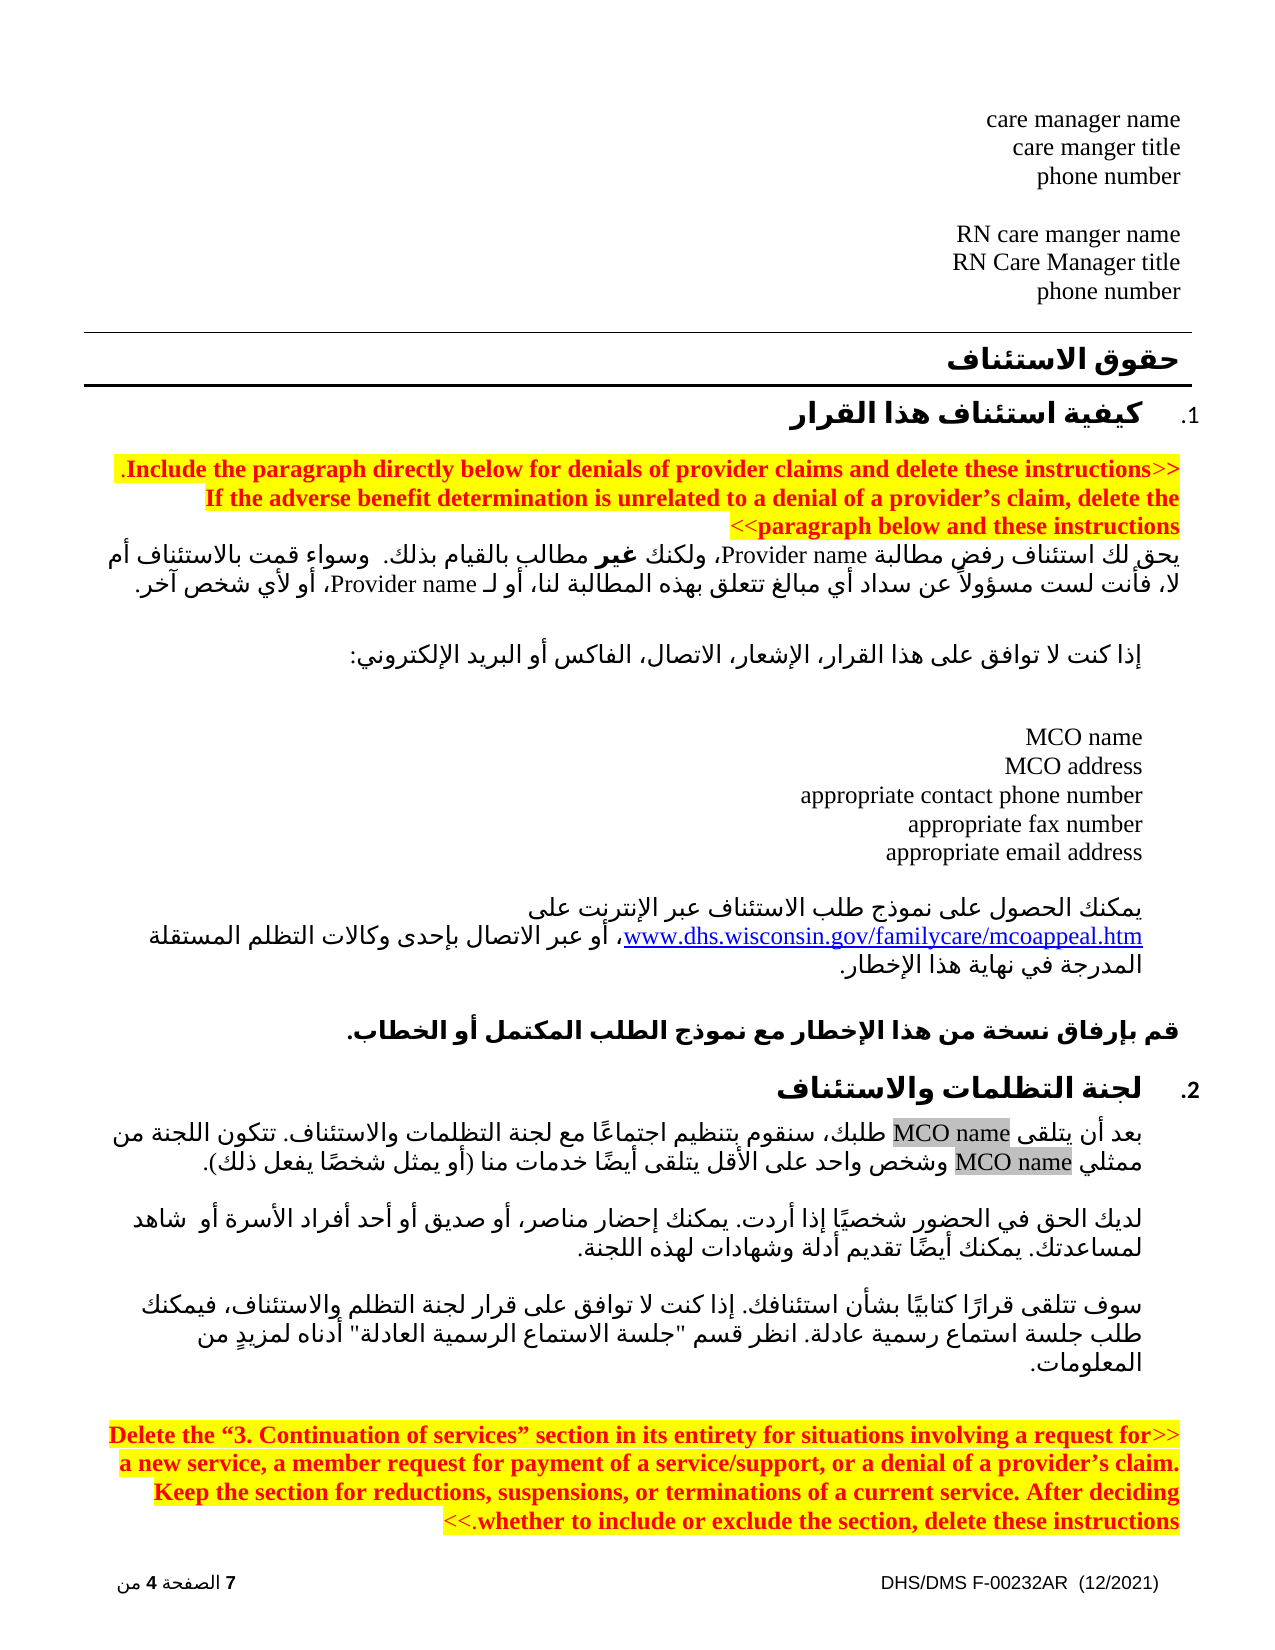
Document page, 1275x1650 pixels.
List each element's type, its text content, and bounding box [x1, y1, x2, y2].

table_cell لجنة التظلمات والاستئناف بعد أن يتلقى MCO name طلبك، سنقوم بتنظيم اجتماعًا مع لجنة التظلمات والاستئناف. تتكون اللجنة من ممثلي MCO name وشخص واحد على الأقل يتلقى أيضًا خدمات منا (أو يمثل شخصًا يفعل ذلك). لديك الحق في الحضور شخصيًا إذا أردت. يمكنك إحضار مناصر، أو صديق أو أحد أفراد الأسرة أو شاهد لمساعدتك. يمكنك أيضًا تقديم أدلة وشهادات لهذه اللجنة. سوف تتلقى قرارًا كتابيًا بشأن استئنافك. إذا كنت لا توافق على قرار لجنة التظلم والاستئناف، فيمكنك طلب جلسة استماع رسمية عادلة. انظر قسم "جلسة الاستماع الرسمية العادلة" أدناه لمزيدٍ من المعلومات. [84, 1045, 1192, 1405]
table_header <<Include the paragraph directly below for denials of provider claims and delete these instructions. If the adverse benefit determination is unrelated to a denial of a provider’s claim, delete the paragraph below and these instructions>> يحق لك استئناف رفض مطالبة Provider name، ولكنك غير مطالب بالقيام بذلك. وسواء قمت بالاستئناف أم لا، فأنت لست مسؤولاً عن سداد أي مبالغ تتعلق بهذه المطالبة لنا، أو لـ Provider name، أو لأي شخص آخر. [84, 446, 1192, 626]
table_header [84, 1420, 1192, 1547]
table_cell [84, 75, 1192, 305]
table_header إذا كنت لا توافق على هذا القرار، الإشعار، الاتصال، الفاكس أو البريد الإلكتروني: MCO name MCO address appropriate contact phone number appropriate fax number appropriate email address يمكنك الحصول على نموذج طلب الاستئناف عبر الإنترنت على www.dhs.wisconsin.gov/familycare/mcoappeal.htm، أو عبر الاتصال بإحدى وكالات التظلم المستقلة المدرجة في نهاية هذا الإخطار. قم بإرفاق نسخة من هذا الإخطار مع نموذج الطلب المكتمل أو الخطاب. [84, 640, 1192, 1045]
table_cell كيفية استئناف هذا القرار [84, 387, 1192, 431]
table_header حقوق الاستئناف [84, 333, 1192, 384]
